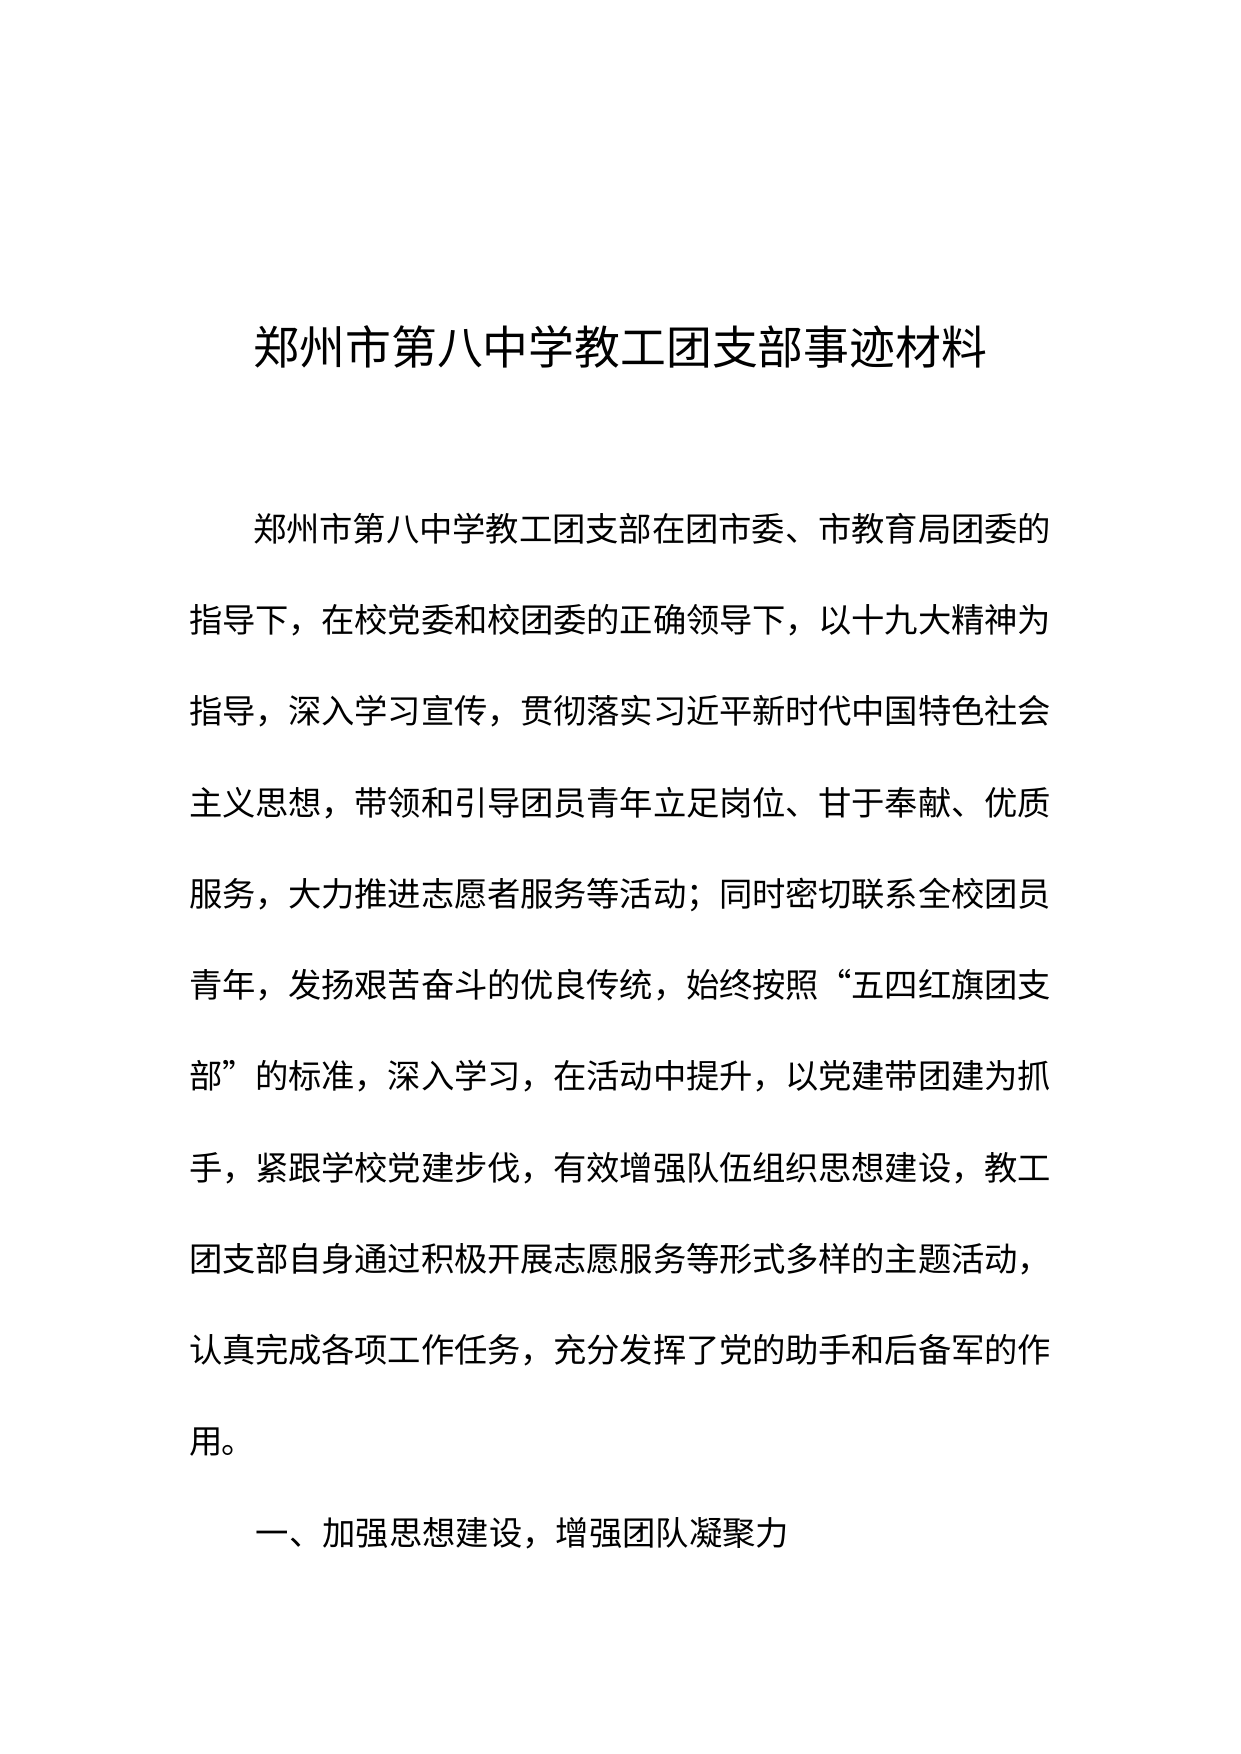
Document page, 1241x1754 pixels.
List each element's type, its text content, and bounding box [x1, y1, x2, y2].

text 一、加强思想建设，增强团队凝聚力 [189, 1485, 1051, 1576]
text 郑州市第八中学教工团支部事迹材料 [189, 298, 1051, 390]
text 郑州市第八中学教工团支部在团市委、市教育局团委的指导下，在校党委和校团委的正确领导下，以十九大精神为指导，深入学习宣传，贯彻落实习近平新时代中国特色社会主义思想，带领和引导团员青年立足岗位、甘于奉献、优质服务，大力推进志愿者服务等活动；同时密切联系全校团员青年，发扬艰苦奋斗的优良传统，始终按照“五四红旗团支部”的标准，深入学习，在活动中提升，以党建带团建为抓手，紧跟学校党建步伐，有效增强队伍组织思想建设，教工团支部自身通过积极开展志愿服务等形式多样的主题活动，认真完成各项工作任务，充分发挥了党的助手和后备军的作用。 [189, 481, 1051, 1485]
